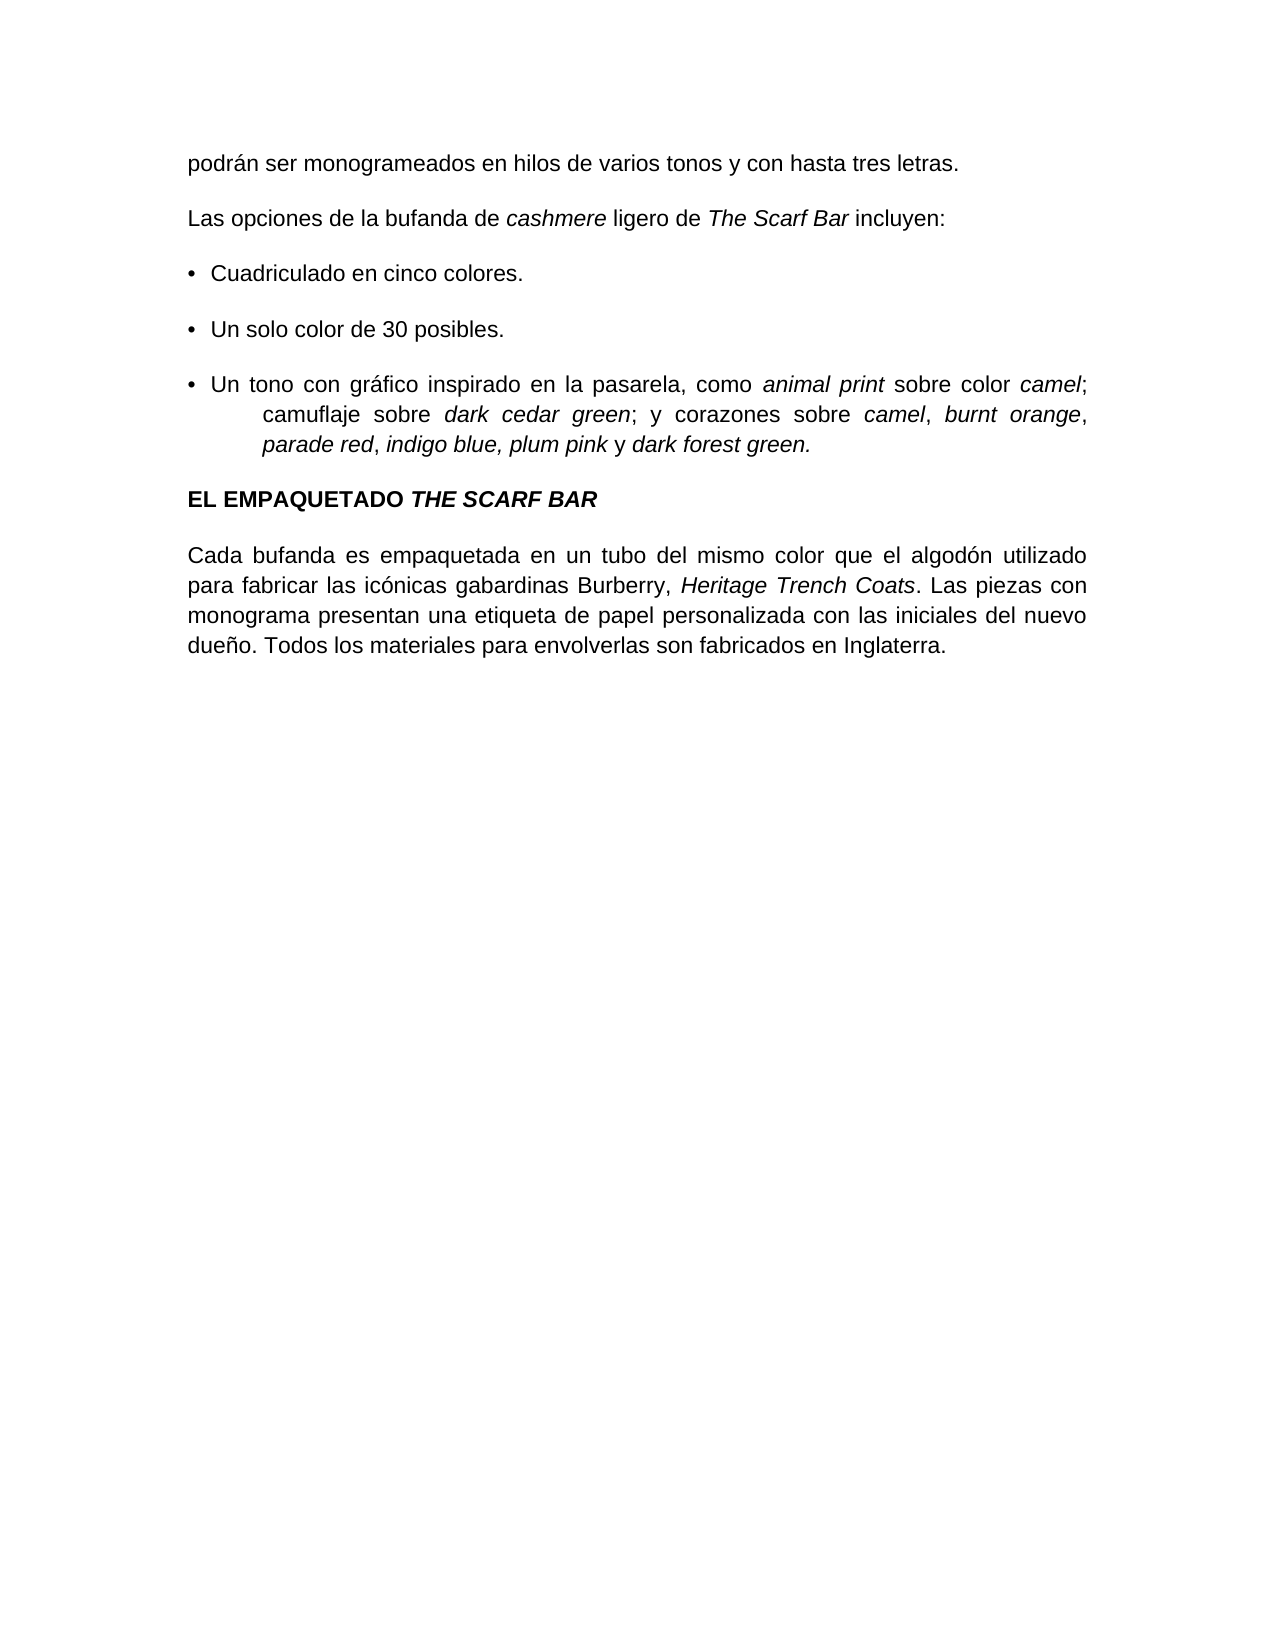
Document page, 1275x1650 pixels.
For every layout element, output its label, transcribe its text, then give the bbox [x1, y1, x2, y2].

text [187, 150, 1087, 176]
list Un solo color de 30 posibles. [187, 316, 1087, 342]
text Cada bufanda es empaquetada en un tubo del mismo color que el algodón utilizado para fabricar las icónicas gabardinas Burberry, Heritage Trench Coats. Las piezas con monograma presentan una etiqueta de papel personalizada con las iniciales del nuevo dueño. Todos los materiales para envolverlas son fabricados en Inglaterra. [187, 542, 1087, 659]
text Las opciones de la bufanda de cashmere ligero de The Scarf Bar incluyen: [187, 205, 1087, 232]
text EL EMPAQUETADO THE SCARF BAR [187, 486, 1087, 513]
list Un tono con gráfico inspirado en la pasarela, como animal print sobre color camel; camuflaje sobre dark cedar green; y corazones sobre camel, burnt orange, parade red, indigo blue, plum pink y dark forest green. [187, 371, 1087, 458]
list Cuadriculado en cinco colores. [187, 260, 1087, 287]
